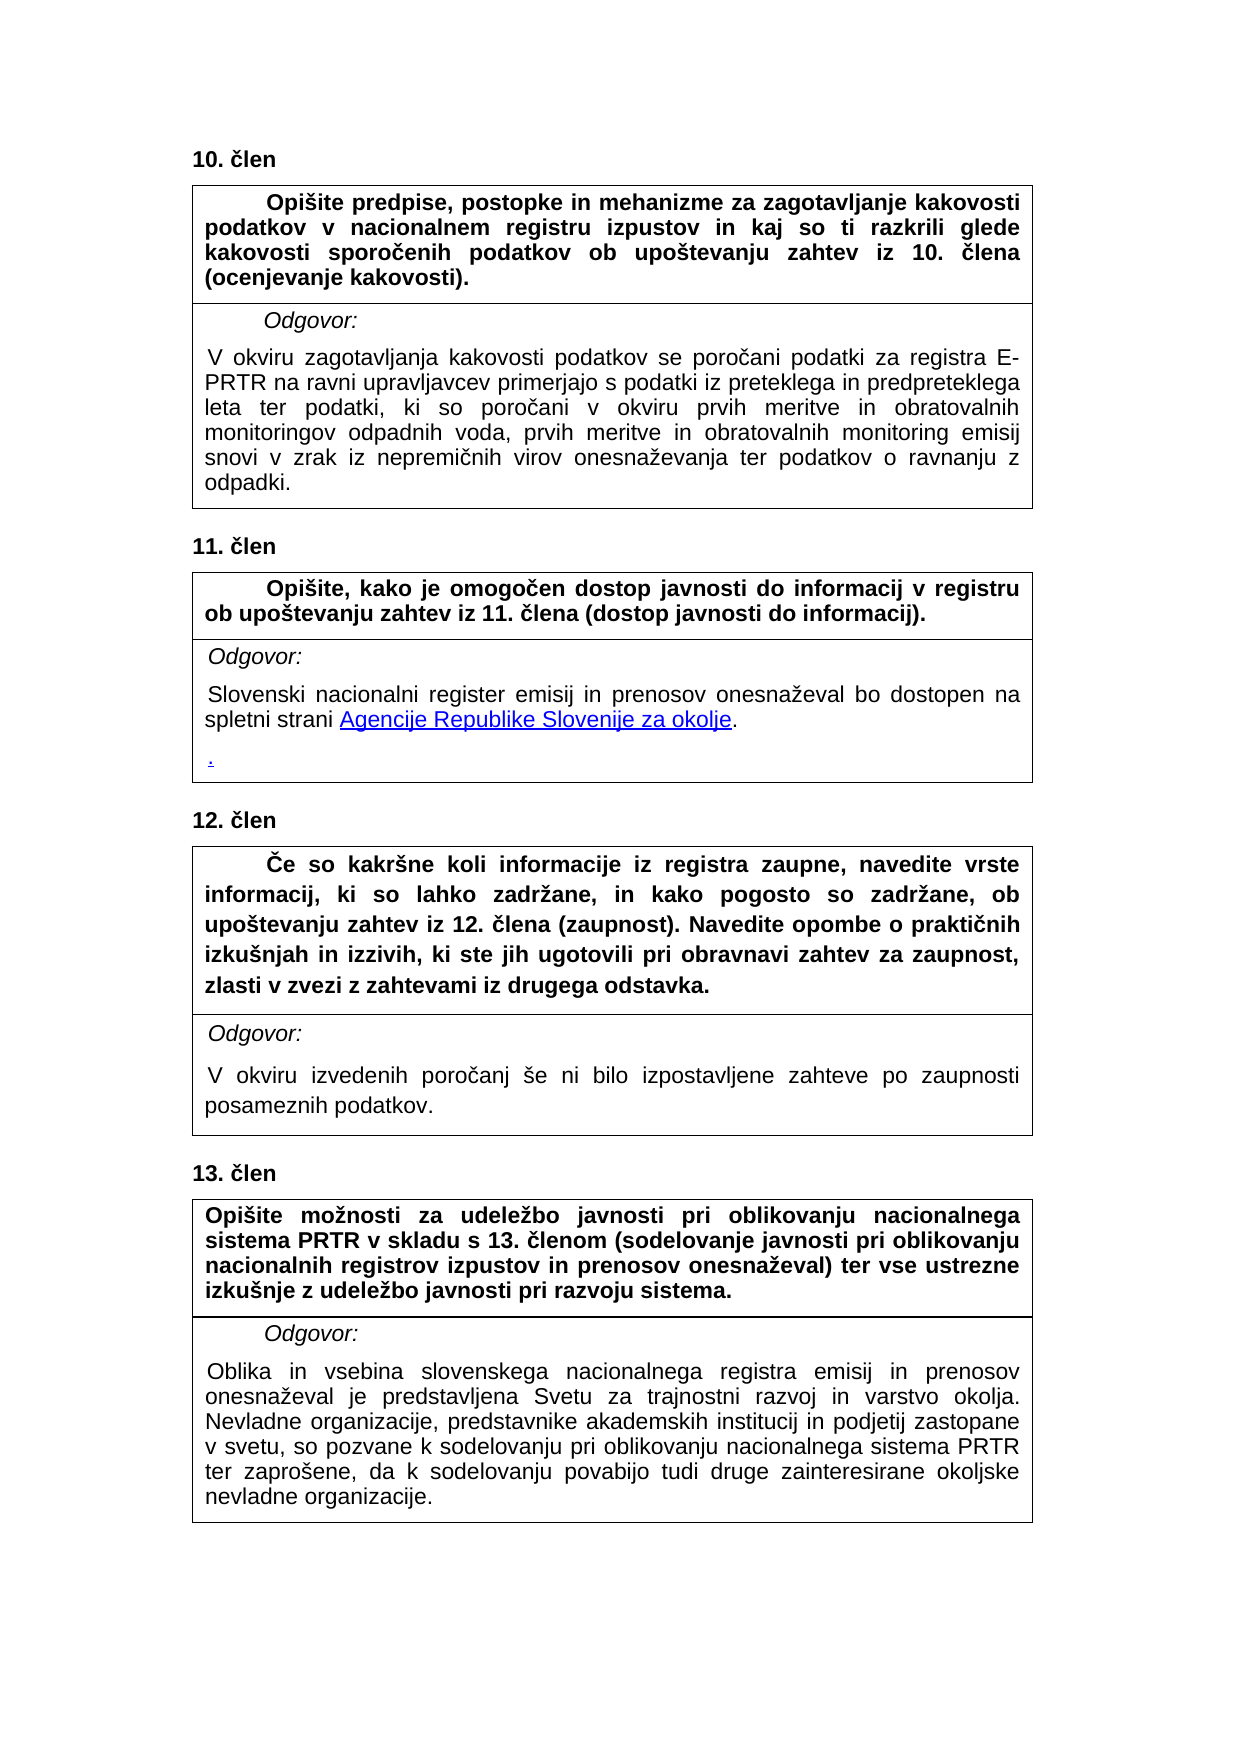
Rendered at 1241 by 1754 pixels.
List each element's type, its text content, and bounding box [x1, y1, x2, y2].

table_cell Odgovor: V okviru zagotavljanja kakovosti podatkov se poročani podatki za registra E-PRTR na ravni upravljavcev primerjajo s podatki iz preteklega in predpreteklega leta ter podatki, ki so poročani v okviru prvih meritve in obratovalnih monitoringov odpadnih voda, prvih meritve in obratovalnih monitoring emisij snovi v zrak iz nepremičnih virov onesnaževanja ter podatkov o ravnanju z odpadki. [193, 304, 1032, 508]
table_header Če so kakršne koli informacije iz registra zaupne, navedite vrste informacij, ki so lahko zadržane, in kako pogosto so zadržane, ob upoštevanju zahtev iz 12. člena (zaupnost). Navedite opombe o praktičnih izkušnjah in izzivih, ki ste jih ugotovili pri obravnavi zahtev za zaupnost, zlasti v zvezi z zahtevami iz drugega odstavka. [193, 847, 1032, 1014]
table_header Opišite, kako je omogočen dostop javnosti do informacij v registru ob upoštevanju zahtev iz 11. člena (dostop javnosti do informacij). [193, 573, 1032, 639]
text 11. člen [192, 534, 974, 559]
table_cell Odgovor: Oblika in vsebina slovenskega nacionalnega registra emisij in prenosov onesnaževal je predstavljena Svetu za trajnostni razvoj in varstvo okolja. Nevladne organizacije, predstavnike akademskih institucij in podjetij zastopane v svetu, so pozvane k sodelovanju pri oblikovanju nacionalnega sistema PRTR ter zaprošene, da k sodelovanju povabijo tudi druge zainteresirane okoljske nevladne organizacije. [193, 1318, 1032, 1522]
table_cell Odgovor: V okviru izvedenih poročanj še ni bilo izpostavljene zahteve po zaupnosti posameznih podatkov. [193, 1015, 1032, 1135]
table_cell Odgovor: Slovenski nacionalni register emisij in prenosov onesnaževal bo dostopen na spletni strani Agencije Republike Slovenije za okolje. . [193, 640, 1032, 782]
table_header Opišite predpise, postopke in mehanizme za zagotavljanje kakovosti podatkov v nacionalnem registru izpustov in kaj so ti razkrili glede kakovosti sporočenih podatkov ob upoštevanju zahtev iz 10. člena (ocenjevanje kakovosti). [193, 186, 1032, 303]
table_header Opišite možnosti za udeležbo javnosti pri oblikovanju nacionalnega sistema PRTR v skladu s 13. členom (sodelovanje javnosti pri oblikovanju nacionalnih registrov izpustov in prenosov onesnaževal) ter vse ustrezne izkušnje z udeležbo javnosti pri razvoju sistema. [193, 1200, 1032, 1316]
text 12. člen [192, 808, 974, 833]
text 13. člen [192, 1161, 974, 1186]
text 10. člen [192, 148, 974, 173]
